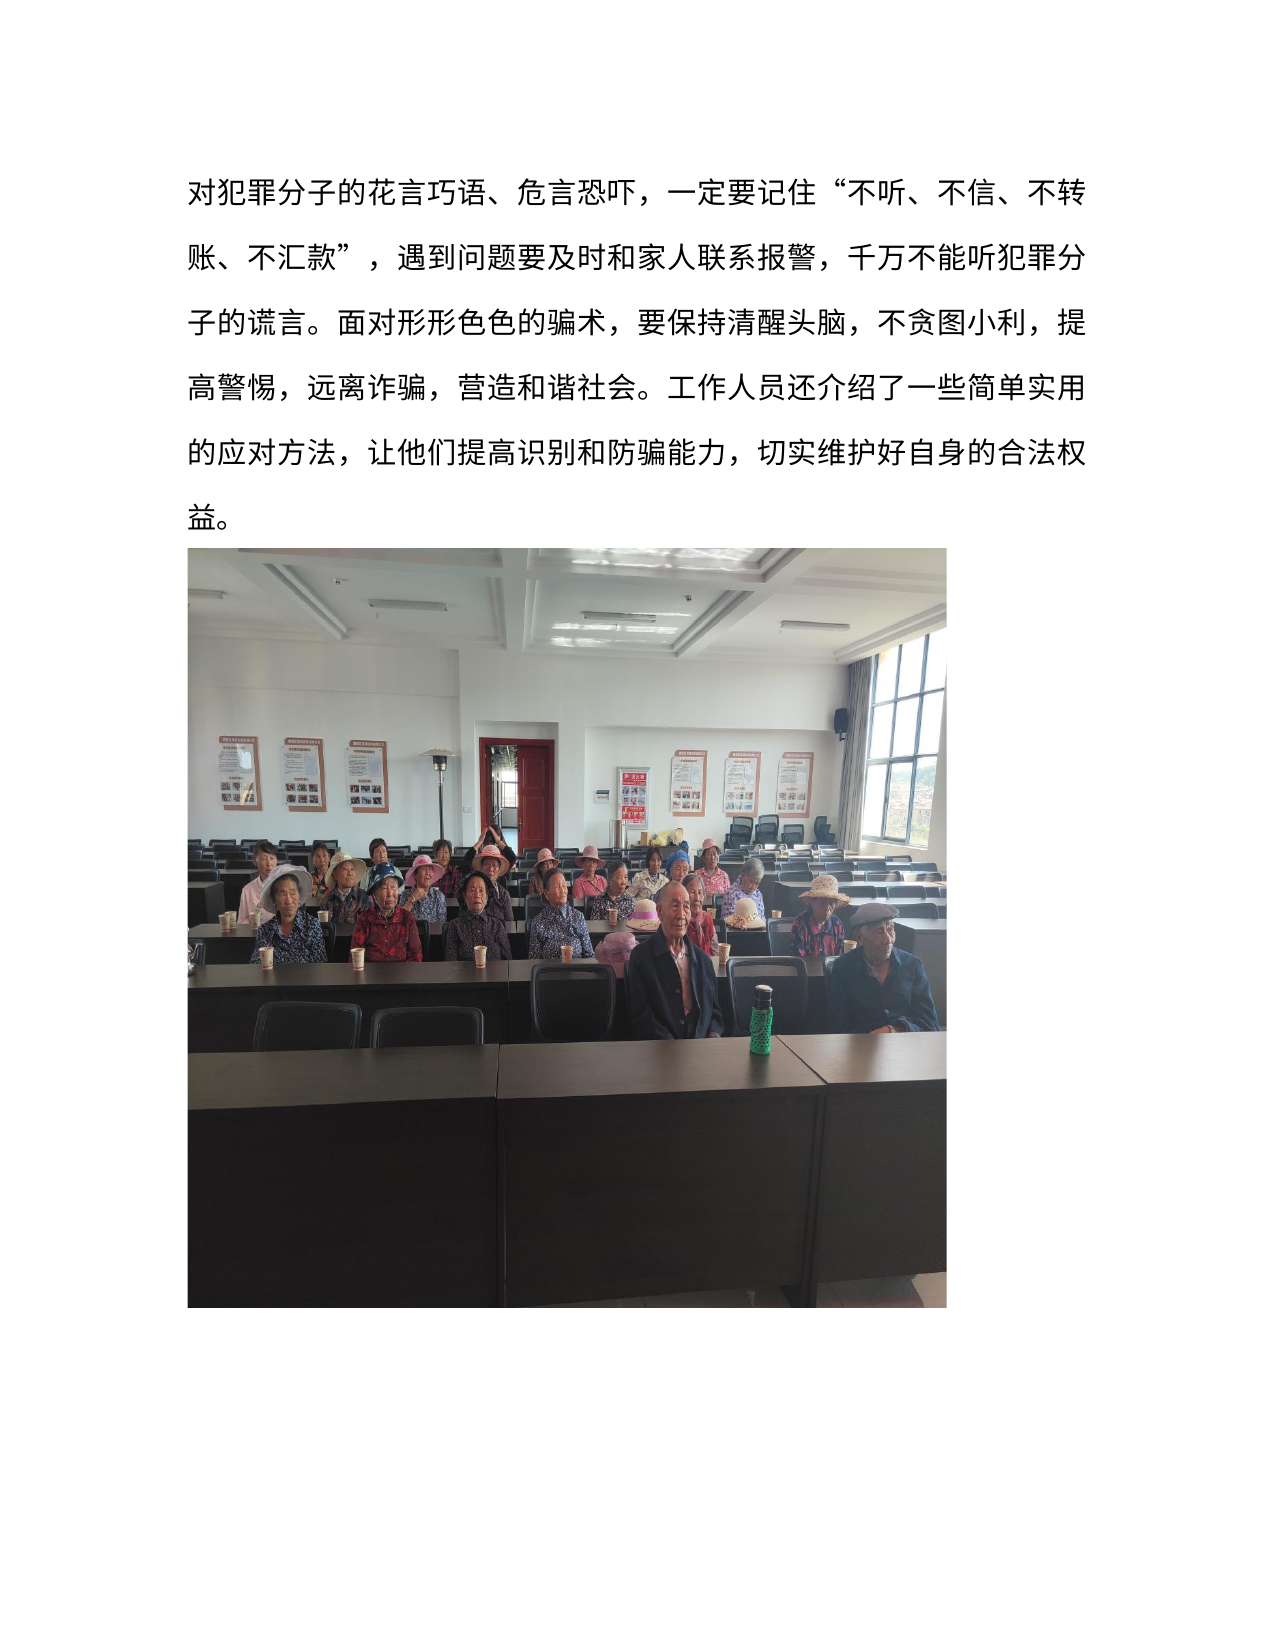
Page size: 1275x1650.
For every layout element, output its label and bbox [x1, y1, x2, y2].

text [187, 159, 1087, 549]
picture [187, 548, 947, 1308]
